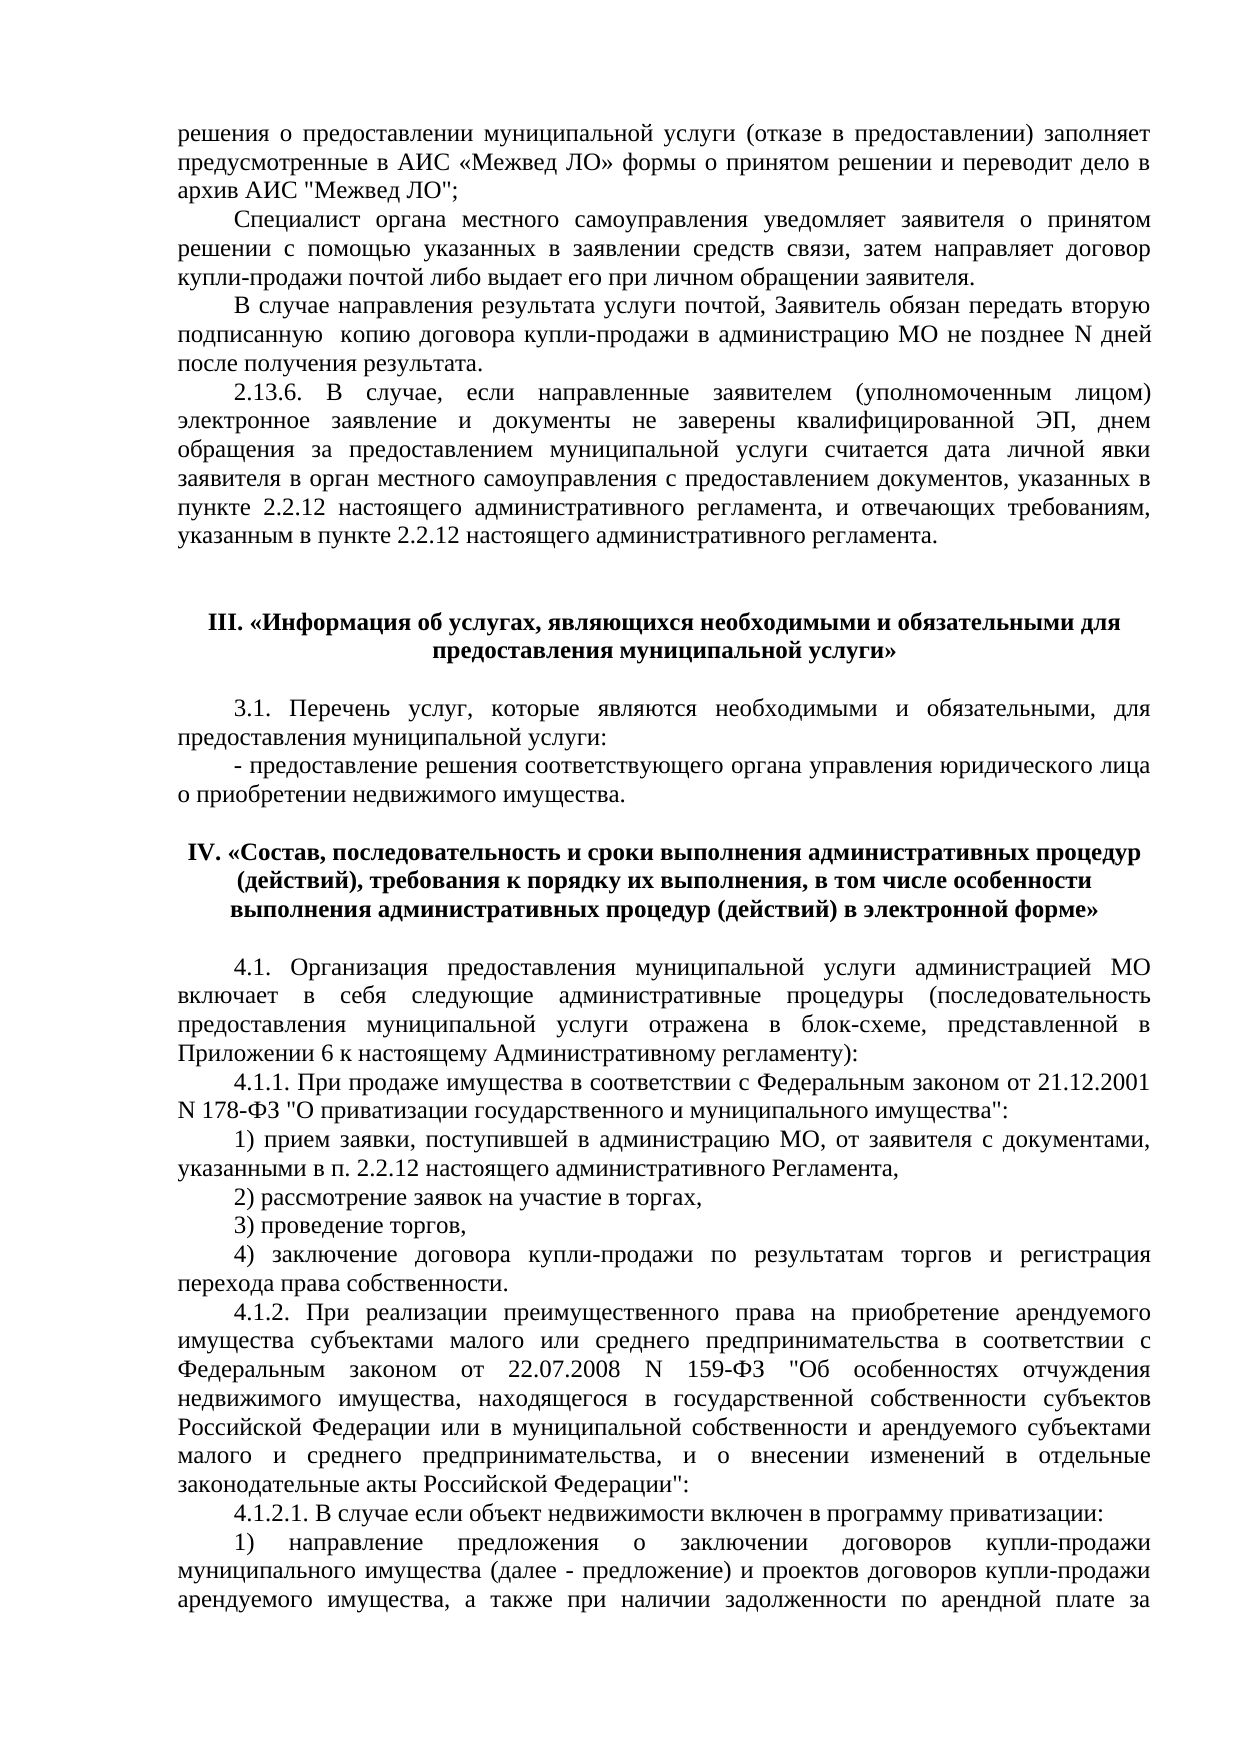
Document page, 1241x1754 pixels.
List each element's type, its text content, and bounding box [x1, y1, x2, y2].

text 2) рассмотрение заявок на участие в торгах, [177, 1182, 1152, 1211]
text 4.1.2.1. В случае если объект недвижимости включен в программу приватизации: [177, 1498, 1152, 1527]
text Специалист органа местного самоуправления уведомляет заявителя о принятом решении с помощью указанных в заявлении средств связи, затем направляет договор купли-продажи почтой либо выдает его при личном обращении заявителя. [177, 204, 1152, 291]
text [177, 1527, 1152, 1613]
text 4) заключение договора купли-продажи по результатам торгов и регистрация перехода права собственности. [177, 1239, 1152, 1297]
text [177, 118, 1152, 204]
text 4.1. Организация предоставления муниципальной услуги администрацией МО включает в себя следующие административные процедуры (последовательность предоставления муниципальной услуги отражена в блок-схеме, представленной в Приложении 6 к настоящему Административному регламенту): [177, 952, 1152, 1067]
text - предоставление решения соответствующего органа управления юридического лица о приобретении недвижимого имущества. [177, 751, 1152, 808]
text 3.1. Перечень услуг, которые являются необходимыми и обязательными, для предоставления муниципальной услуги: [177, 693, 1152, 751]
text III. «Информация об услугах, являющихся необходимыми и обязательными для предоставления муниципальной услуги» [177, 607, 1152, 664]
text 3) проведение торгов, [177, 1211, 1152, 1239]
text 4.1.2. При реализации преимущественного права на приобретение арендуемого имущества субъектами малого или среднего предпринимательства в соответствии с Федеральным законом от 22.07.2008 N 159-ФЗ "Об особенностях отчуждения недвижимого имущества, находящегося в государственной собственности субъектов Российской Федерации или в муниципальной собственности и арендуемого субъектами малого и среднего предпринимательства, и о внесении изменений в отдельные законодательные акты Российской Федерации": [177, 1297, 1152, 1498]
text В случае направления результата услуги почтой, Заявитель обязан передать вторую подписанную копию договора купли-продажи в администрацию МО не позднее N дней после получения результата. [177, 291, 1152, 377]
text IV. «Состав, последовательность и сроки выполнения административных процедур (действий), требования к порядку их выполнения, в том числе особенности выполнения административных процедур (действий) в электронной форме» [177, 837, 1152, 923]
text 4.1.1. При продаже имущества в соответствии с Федеральным законом от 21.12.2001 N 178-ФЗ "О приватизации государственного и муниципального имущества": [177, 1067, 1152, 1124]
text 1) прием заявки, поступившей в администрацию МО, от заявителя с документами, указанными в п. 2.2.12 настоящего административного Регламента, [177, 1124, 1152, 1182]
text 2.13.6. В случае, если направленные заявителем (уполномоченным лицом) электронное заявление и документы не заверены квалифицированной ЭП, днем обращения за предоставлением муниципальной услуги считается дата личной явки заявителя в орган местного самоуправления с предоставлением документов, указанных в пункте 2.2.12 настоящего административного регламента, и отвечающих требованиям, указанным в пункте 2.2.12 настоящего административного регламента. [177, 377, 1152, 549]
